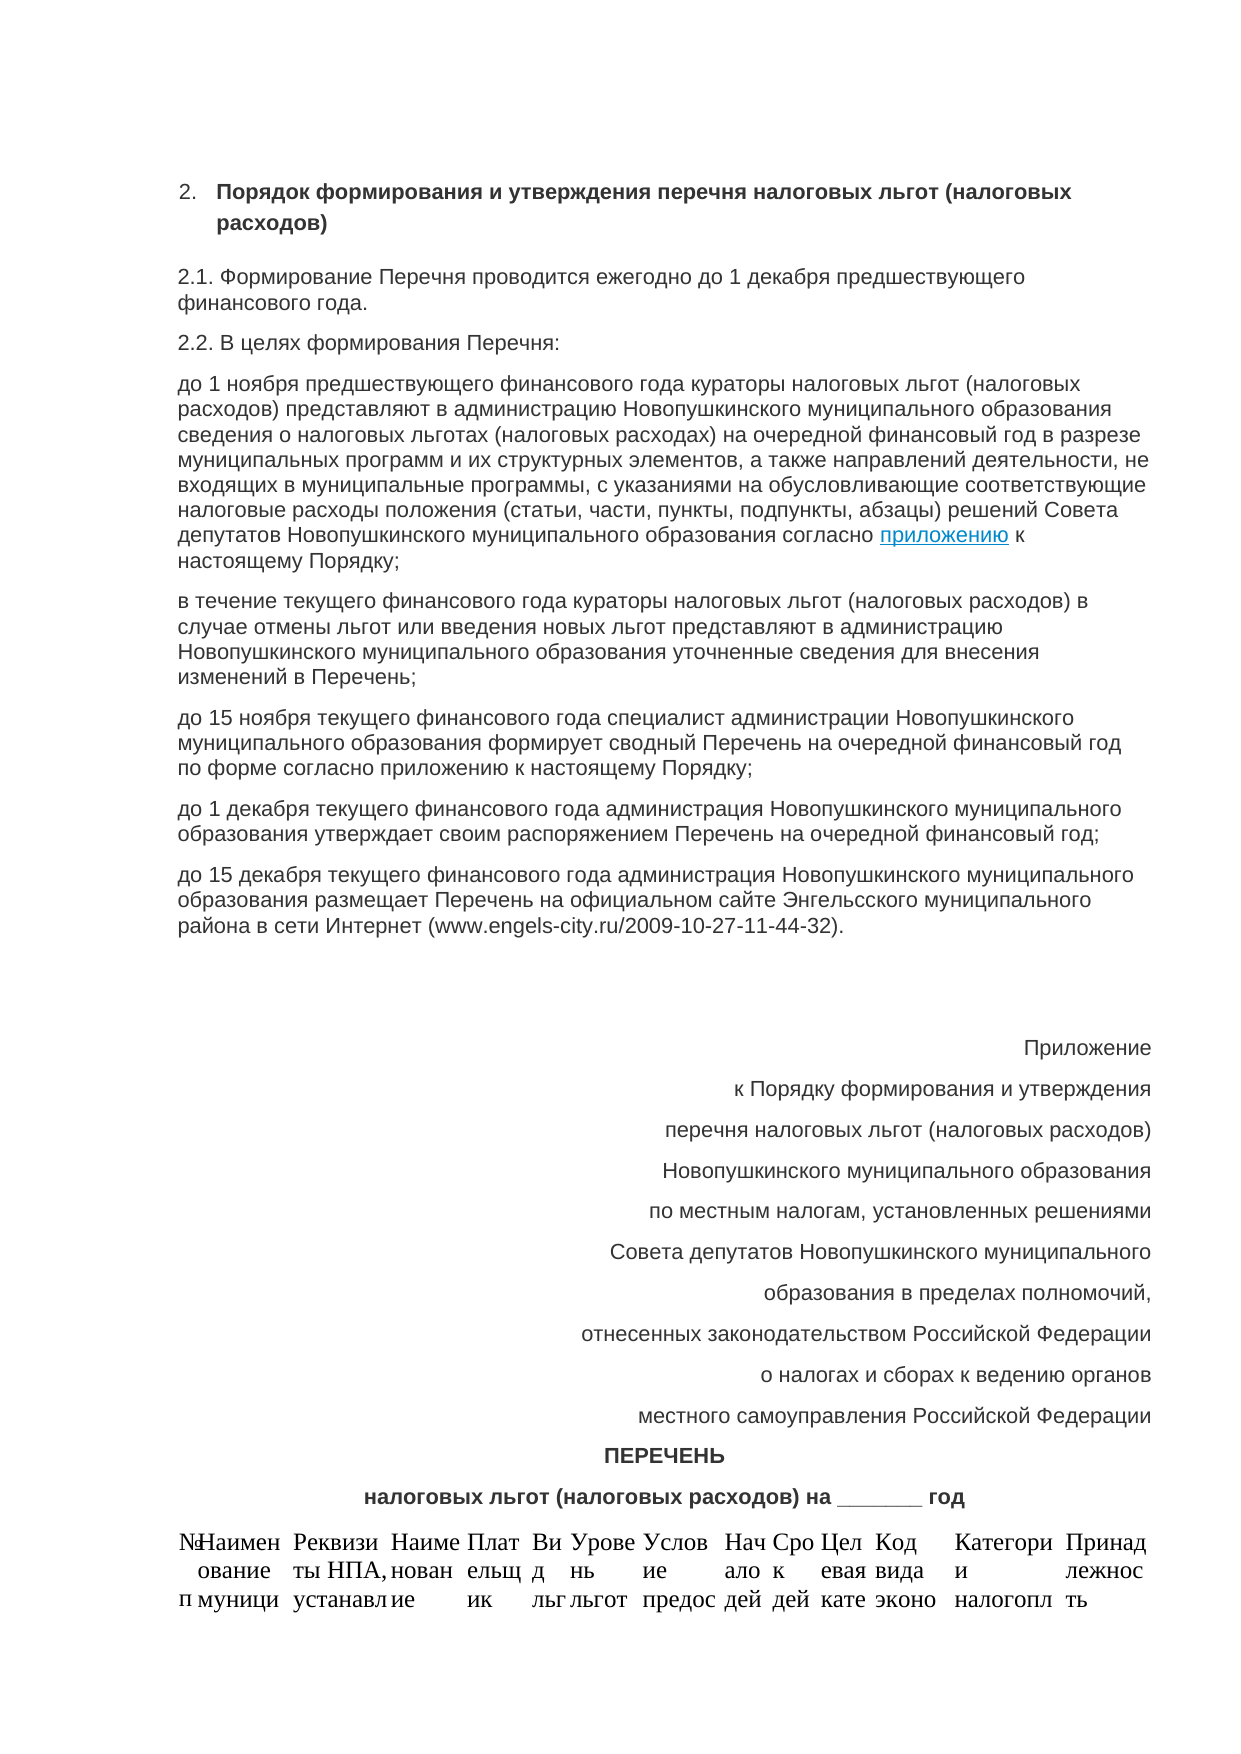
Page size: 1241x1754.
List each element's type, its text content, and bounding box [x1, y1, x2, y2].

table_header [723, 1525, 771, 1630]
table_header Плательщик [465, 1525, 530, 1630]
text до 15 ноября текущего финансового года специалист администрации Новопушкинского муниципального образования формирует сводный Перечень на очередной финансовый год по форме согласно приложению к настоящему Порядку; [177, 705, 1152, 780]
text 2.1. Формирование Перечня проводится ежегодно до 1 декабря предшествующего финансового года. [177, 264, 1152, 314]
text 2.2. В целях формирования Перечня: [177, 330, 1152, 355]
text до 1 декабря текущего финансового года администрация Новопушкинского муниципального образования утверждает своим распоряжением Перечень на очередной финансовый год; [177, 796, 1152, 846]
text в течение текущего финансового года кураторы налоговых льгот (налоговых расходов) в случае отмены льгот или введения новых льгот представляют в администрацию Новопушкинского муниципального образования уточненные сведения для внесения изменений в Перечень; [177, 588, 1152, 689]
text местного самоуправления Российской Федерации [177, 1402, 1152, 1428]
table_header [196, 1525, 291, 1630]
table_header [1064, 1525, 1152, 1630]
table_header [641, 1525, 723, 1630]
text к Порядку формирования и утверждения [177, 1076, 1152, 1101]
text Новопушкинского муниципального образования [177, 1157, 1152, 1183]
text отнесенных законодательством Российской Федерации [177, 1321, 1152, 1346]
text Приложение [177, 1035, 1152, 1060]
text ПЕРЕЧЕНЬ [177, 1443, 1152, 1468]
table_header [953, 1525, 1064, 1630]
text по местным налогам, установленных решениями [177, 1198, 1152, 1223]
table_header № п/п [177, 1525, 196, 1630]
text перечня налоговых льгот (налоговых расходов) [177, 1117, 1152, 1142]
text до 1 ноября предшествующего финансового года кураторы налоговых льгот (налоговых расходов) представляют в администрацию Новопушкинского муниципального образования сведения о налоговых льготах (налоговых расходах) на очередной финансовый год в разрезе муниципальных программ и их структурных элементов, а также направлений деятельности, не входящих в муниципальные программы, с указаниями на обусловливающие соответствующие налоговые расходы положения (статьи, части, пункты, подпункты, абзацы) решений Совета депутатов Новопушкинского муниципального образования согласно приложению к настоящему Порядку; [177, 371, 1152, 573]
text до 15 декабря текущего финансового года администрация Новопушкинского муниципального образования размещает Перечень на официальном сайте Энгельсского муниципального района в сети Интернет (www.engels-city.ru/2009-10-27-11-44-32). [177, 862, 1152, 938]
text Совета депутатов Новопушкинского муниципального [177, 1239, 1152, 1264]
table_header Вид льготы [530, 1525, 568, 1630]
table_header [874, 1525, 953, 1630]
list Порядок формирования и утверждения перечня налоговых льгот (налоговых расходов) [179, 172, 1152, 235]
text о налогах и сборах к ведению органов [177, 1362, 1152, 1387]
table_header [291, 1525, 389, 1630]
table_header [819, 1525, 873, 1630]
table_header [568, 1525, 641, 1630]
table_header Срок действия [771, 1525, 819, 1630]
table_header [389, 1525, 465, 1630]
text образования в пределах полномочий, [177, 1280, 1152, 1305]
text налоговых льгот (налоговых расходов) на _______ год [177, 1484, 1152, 1509]
